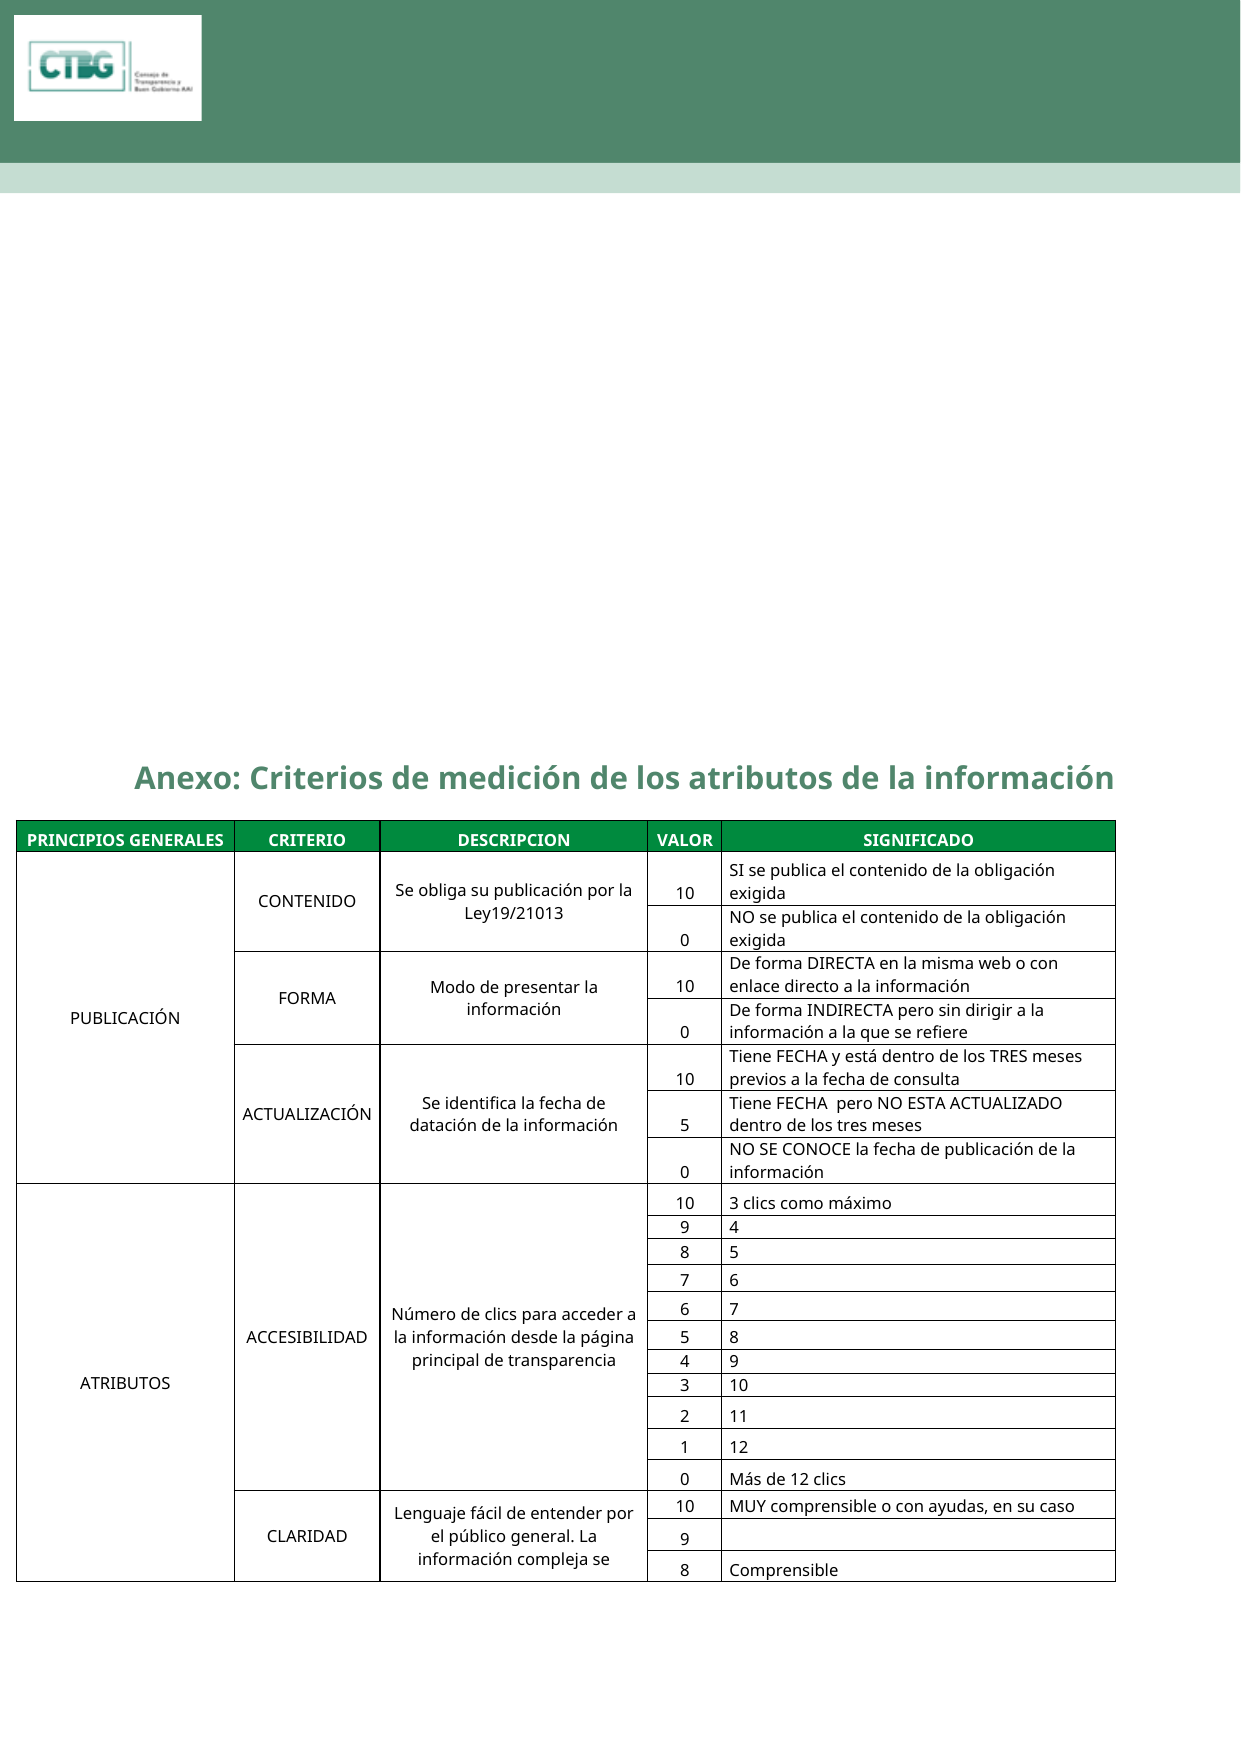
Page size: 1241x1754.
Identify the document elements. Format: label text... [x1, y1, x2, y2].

table_cell 6 [648, 1292, 721, 1320]
table_header CRITERIO [235, 821, 379, 851]
table_cell ACCESIBILIDAD [235, 1184, 379, 1490]
table_cell Tiene FECHA y está dentro de los TRES meses previos a la fecha de consulta [722, 1045, 1115, 1090]
table_cell 9 [648, 1519, 721, 1550]
table_cell De forma DIRECTA en la misma web o con enlace directo a la información [722, 952, 1115, 997]
table_cell 8 [648, 1239, 721, 1264]
table_cell 0 [648, 1138, 721, 1183]
table_cell 5 [722, 1239, 1115, 1264]
table_cell NO SE CONOCE la fecha de publicación de la información [722, 1138, 1115, 1183]
table_cell NO se publica el contenido de la obligación exigida [722, 906, 1115, 951]
table_cell Tiene FECHA pero NO ESTA ACTUALIZADO dentro de los tres meses [722, 1091, 1115, 1137]
table_cell CONTENIDO [235, 852, 379, 951]
table_cell ATRIBUTOS [17, 1184, 234, 1581]
table_header PRINCIPIOS GENERALES [17, 821, 234, 851]
table_cell 9 [722, 1350, 1115, 1372]
table_cell 8 [722, 1321, 1115, 1349]
table_cell 0 [648, 906, 721, 951]
table_cell Número de clics para acceder a la información desde la página principal de transparencia [381, 1184, 647, 1490]
table_cell 5 [648, 1091, 721, 1137]
table_cell Comprensible [722, 1551, 1115, 1581]
table_cell 0 [648, 999, 721, 1044]
table_cell 4 [722, 1216, 1115, 1238]
table_cell Se obliga su publicación por la Ley19/21013 [381, 852, 647, 951]
table_cell 0 [648, 1460, 721, 1490]
table_cell SI se publica el contenido de la obligación exigida [722, 852, 1115, 904]
table_cell [722, 1519, 1115, 1550]
table_cell 4 [648, 1350, 721, 1372]
table_header VALOR [648, 821, 721, 851]
table_header SIGNIFICADO [722, 821, 1115, 851]
table_cell 8 [648, 1551, 721, 1581]
table_cell 10 [648, 1184, 721, 1214]
table_cell ACTUALIZACIÓN [235, 1045, 379, 1183]
table_cell 6 [722, 1265, 1115, 1291]
table_cell 10 [648, 852, 721, 904]
table_cell 10 [648, 1045, 721, 1090]
table_cell 10 [648, 1491, 721, 1517]
table_cell Lenguaje fácil de entender por el público general. La información compleja se acompaña de comentarios, glosarios, textos introductorios o similares [381, 1491, 647, 1581]
table_cell 7 [722, 1292, 1115, 1320]
table_cell MUY comprensible o con ayudas, en su caso [722, 1491, 1115, 1517]
table_cell De forma INDIRECTA pero sin dirigir a la información a la que se refiere [722, 999, 1115, 1044]
table_cell 11 [722, 1397, 1115, 1427]
table_cell FORMA [235, 952, 379, 1044]
table_cell 3 [648, 1374, 721, 1396]
table_cell 5 [648, 1321, 721, 1349]
table_cell 3 clics como máximo [722, 1184, 1115, 1214]
table_cell 7 [648, 1265, 721, 1291]
table_cell 10 [648, 952, 721, 997]
table_cell CLARIDAD [235, 1491, 379, 1581]
table_cell 12 [722, 1429, 1115, 1459]
table_cell 10 [722, 1374, 1115, 1396]
table_cell Se identifica la fecha de datación de la información [381, 1045, 647, 1183]
table_cell PUBLICACIÓN [17, 852, 234, 1183]
table_cell Más de 12 clics [722, 1460, 1115, 1490]
table_header DESCRIPCION [381, 821, 647, 851]
table_cell Modo de presentar la información [381, 952, 647, 1044]
table_cell 9 [648, 1216, 721, 1238]
table_cell 2 [648, 1397, 721, 1427]
table_cell 1 [648, 1429, 721, 1459]
